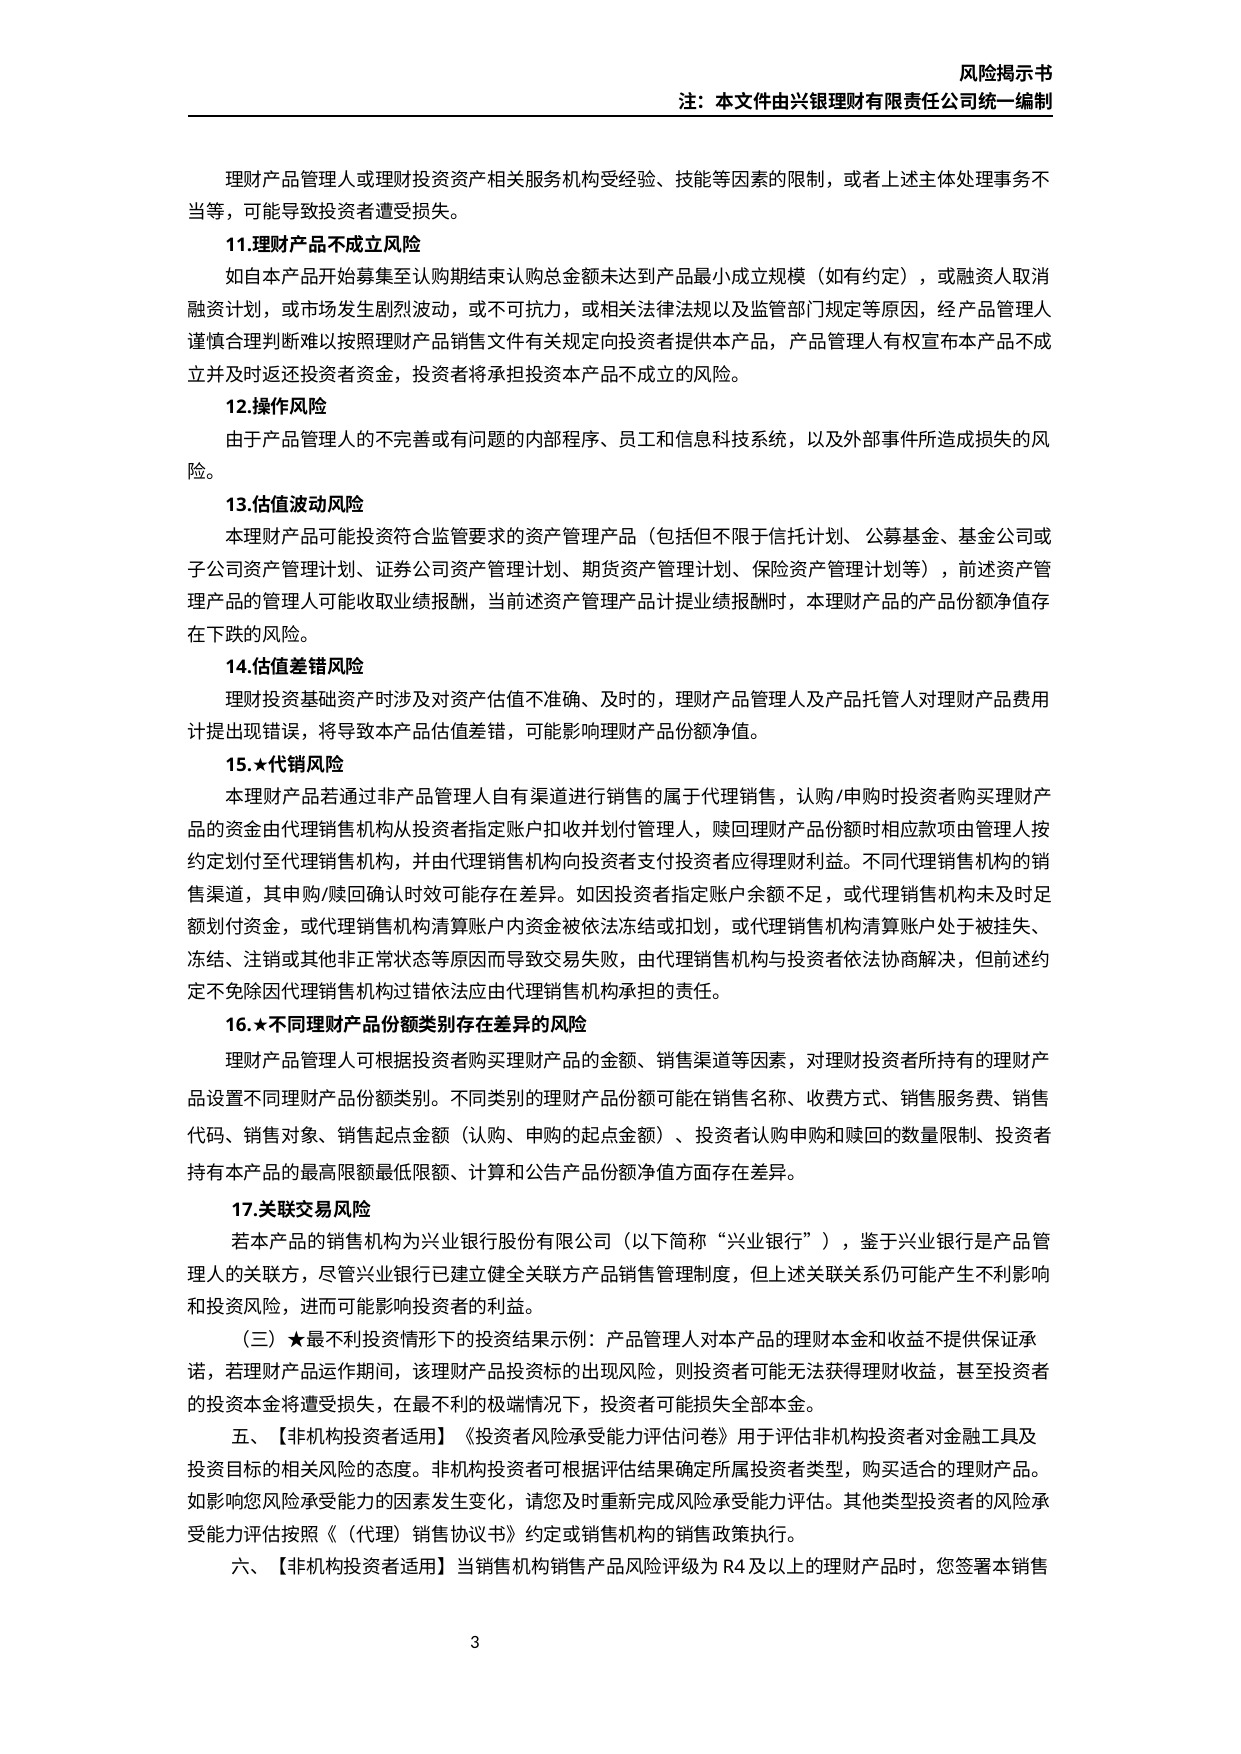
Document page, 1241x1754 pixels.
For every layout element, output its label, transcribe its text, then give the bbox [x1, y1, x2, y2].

list 11.理财产品不成立风险 [187, 227, 1053, 259]
list 本理财产品可能投资符合监管要求的资产管理产品（包括但不限于信托计划、公募基金、基金公司或子公司资产管理计划、证券公司资产管理计划、期货资产管理计划、保险资产管理计划等），前述资产管理产品的管理人可能收取业绩报酬，当前述资产管理产品计提业绩报酬时，本理财产品的产品份额净值存在下跌的风险。 [187, 519, 1053, 649]
list 由于产品管理人的不完善或有问题的内部程序、员工和信息科技系统，以及外部事件所造成损失的风险。 [187, 422, 1053, 487]
list 理财产品管理人或理财投资资产相关服务机构受经验、技能等因素的限制，或者上述主体处理事务不当等，可能导致投资者遭受损失。 [187, 162, 1053, 227]
text 16.★不同理财产品份额类别存在差异的风险 [187, 1007, 1053, 1039]
list 若本产品的销售机构为兴业银行股份有限公司（以下简称“兴业银行”），鉴于兴业银行是产品管理人的关联方，尽管兴业银行已建立健全关联方产品销售管理制度，但上述关联关系仍可能产生不利影响和投资风险，进而可能影响投资者的利益。 [187, 1224, 1053, 1322]
list 本理财产品若通过非产品管理人自有渠道进行销售的属于代理销售，认购/申购时投资者购买理财产品的资金由代理销售机构从投资者指定账户扣收并划付管理人，赎回理财产品份额时相应款项由管理人按约定划付至代理销售机构，并由代理销售机构向投资者支付投资者应得理财利益。不同代理销售机构的销售渠道，其申购/赎回确认时效可能存在差异。如因投资者指定账户余额不足，或代理销售机构未及时足额划付资金，或代理销售机构清算账户内资金被依法冻结或扣划，或代理销售机构清算账户处于被挂失、冻结、注销或其他非正常状态等原因而导致交易失败，由代理销售机构与投资者依法协商解决，但前述约定不免除因代理销售机构过错依法应由代理销售机构承担的责任。 [187, 779, 1053, 1007]
list 理财投资基础资产时涉及对资产估值不准确、及时的，理财产品管理人及产品托管人对理财产品费用计提出现错误，将导致本产品估值差错，可能影响理财产品份额净值。 [187, 682, 1053, 747]
list 12.操作风险 [187, 389, 1053, 422]
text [187, 1549, 1053, 1582]
text 五、【非机构投资者适用】《投资者风险承受能力评估问卷》用于评估非机构投资者对金融工具及投资目标的相关风险的态度。非机构投资者可根据评估结果确定所属投资者类型，购买适合的理财产品。如影响您风险承受能力的因素发生变化，请您及时重新完成风险承受能力评估。其他类型投资者的风险承受能力评估按照《（代理）销售协议书》约定或销售机构的销售政策执行。 [187, 1419, 1053, 1549]
list 15.★代销风险 [187, 747, 1053, 779]
list 13.估值波动风险 [187, 487, 1053, 519]
text （三）★最不利投资情形下的投资结果示例：产品管理人对本产品的理财本金和收益不提供保证承诺，若理财产品运作期间，该理财产品投资标的出现风险，则投资者可能无法获得理财收益，甚至投资者的投资本金将遭受损失，在最不利的极端情况下，投资者可能损失全部本金。 [187, 1322, 1053, 1419]
list 如自本产品开始募集至认购期结束认购总金额未达到产品最小成立规模（如有约定），或融资人取消融资计划，或市场发生剧烈波动，或不可抗力，或相关法律法规以及监管部门规定等原因，经产品管理人谨慎合理判断难以按照理财产品销售文件有关规定向投资者提供本产品，产品管理人有权宣布本产品不成立并及时返还投资者资金，投资者将承担投资本产品不成立的风险。 [187, 259, 1053, 389]
list 14.估值差错风险 [187, 649, 1053, 682]
list 17.关联交易风险 [187, 1192, 1053, 1224]
text 理财产品管理人可根据投资者购买理财产品的金额、销售渠道等因素，对理财投资者所持有的理财产品设置不同理财产品份额类别。不同类别的理财产品份额可能在销售名称、收费方式、销售服务费、销售代码、销售对象、销售起点金额（认购、申购的起点金额）、投资者认购申购和赎回的数量限制、投资者持有本产品的最高限额最低限额、计算和公告产品份额净值方面存在差异。 [187, 1043, 1053, 1188]
